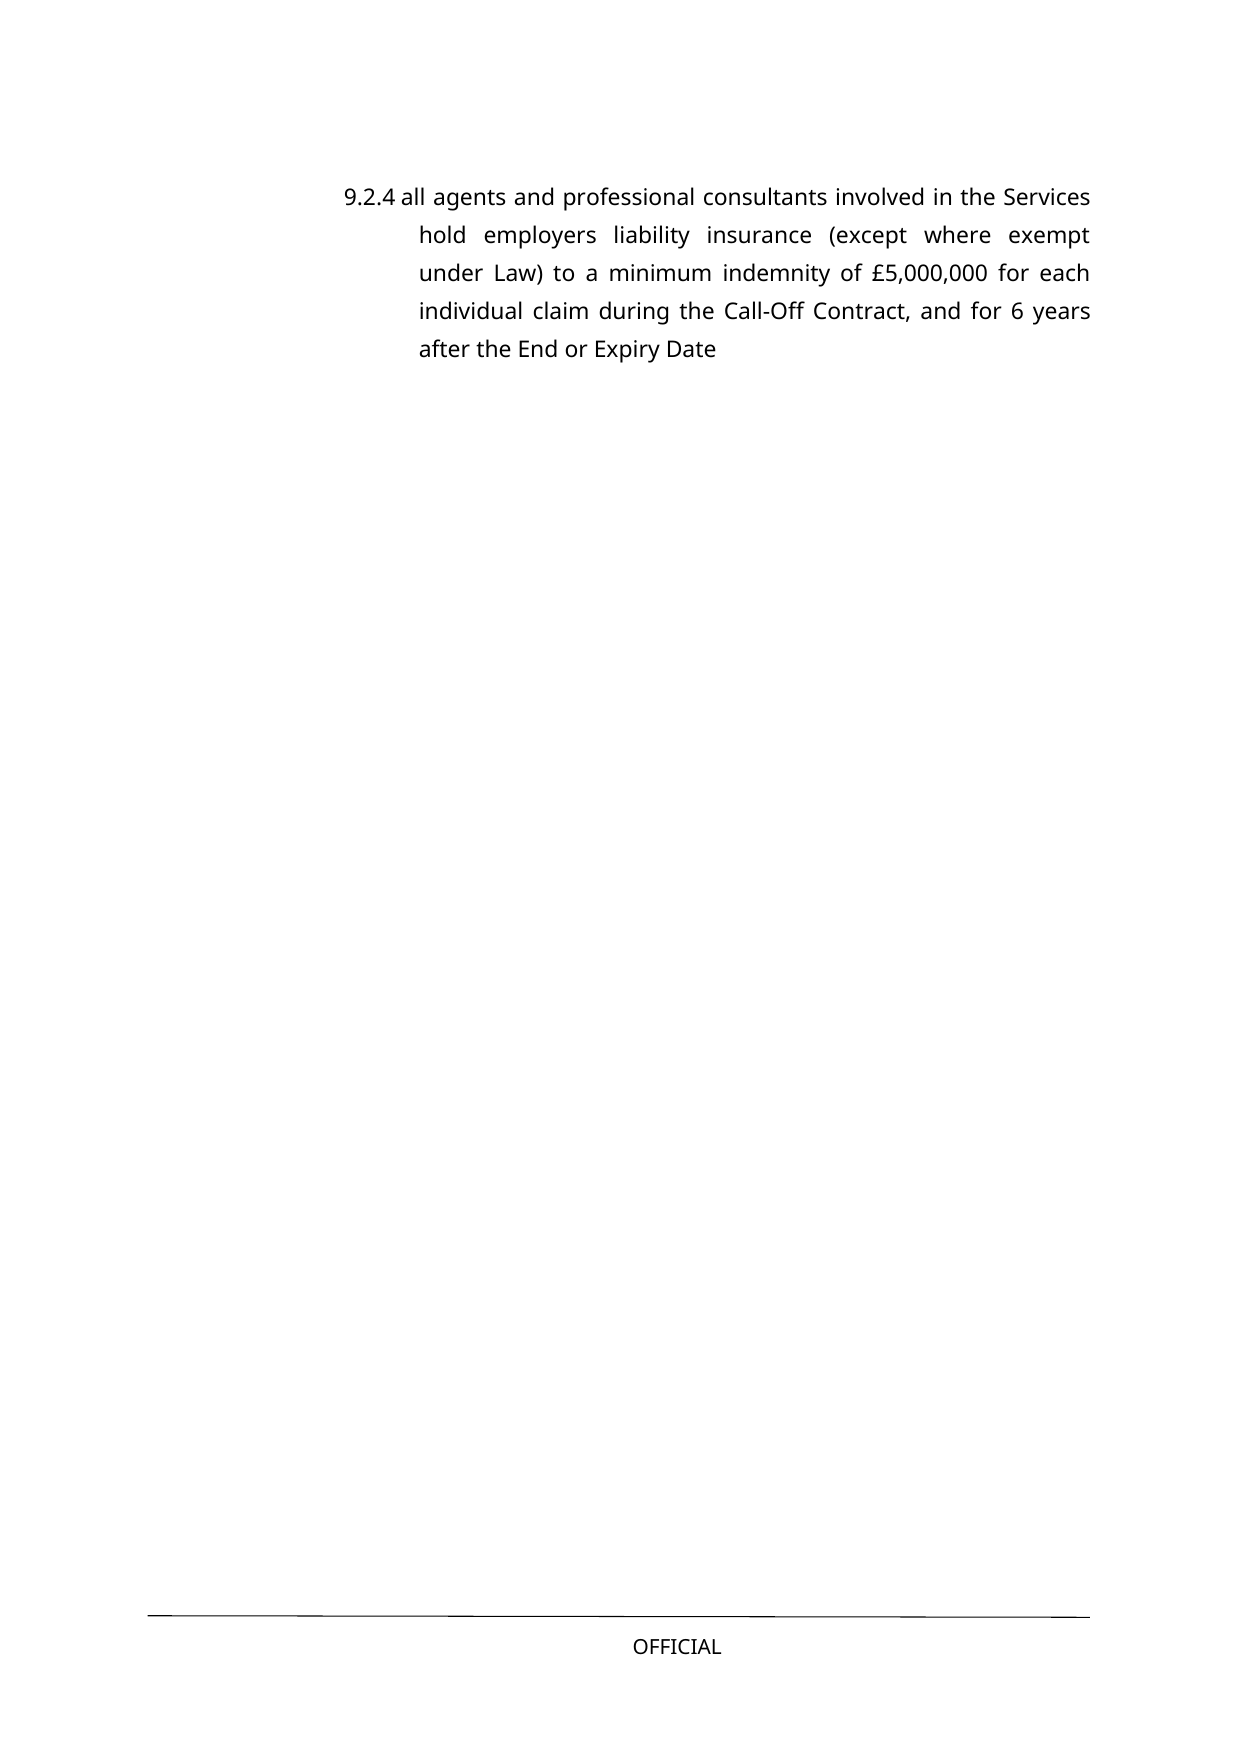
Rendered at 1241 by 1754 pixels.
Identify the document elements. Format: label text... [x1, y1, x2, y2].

list all agents and professional consultants involved in the Services hold employers liability insurance (except where exempt under Law) to a minimum indemnity of £5,000,000 for each individual claim during the Call-Off Contract, and for 6 years after the End or Expiry Date [343, 181, 1090, 364]
